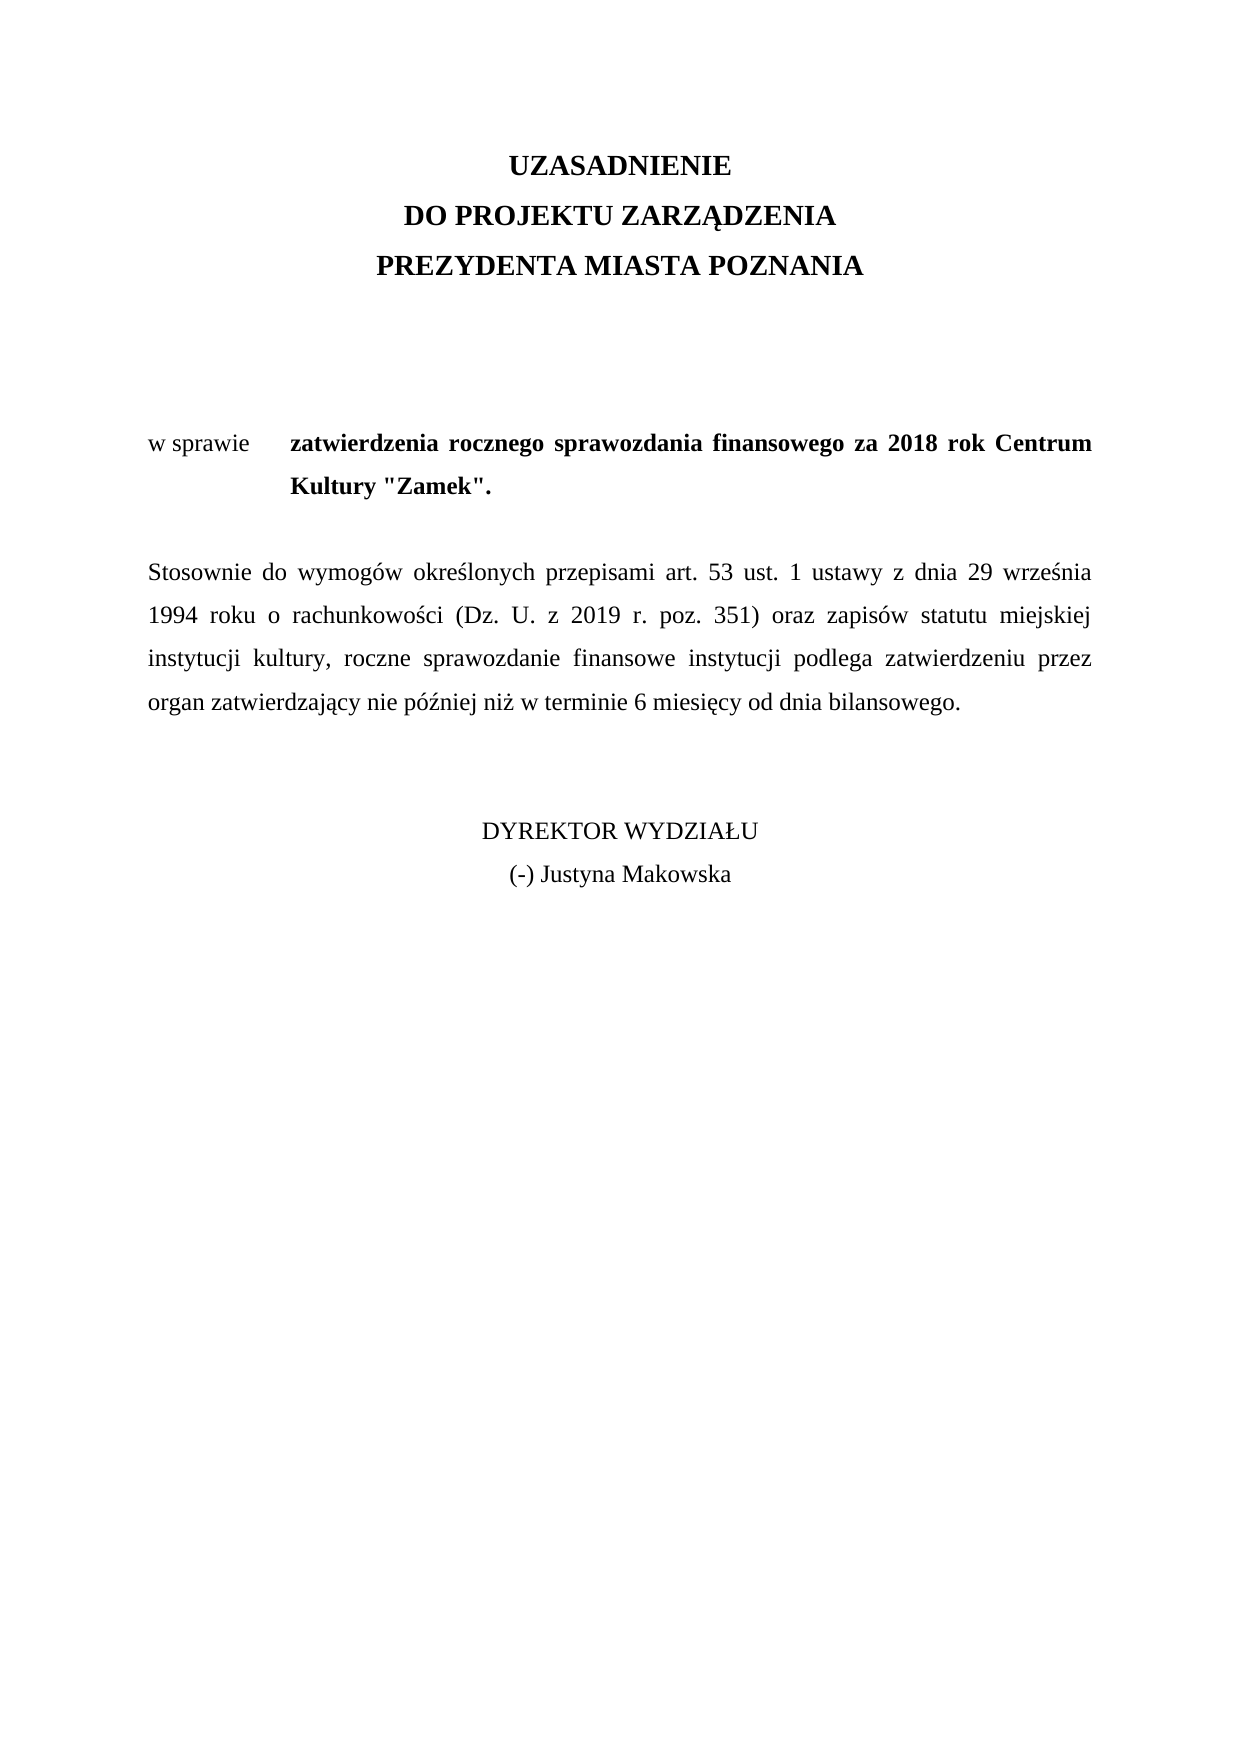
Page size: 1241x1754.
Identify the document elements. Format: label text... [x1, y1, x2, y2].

table_header w sprawie [136, 428, 279, 514]
text Stosownie do wymogów określonych przepisami art. 53 ust. 1 ustawy z dnia 29 września 1994 roku o rachunkowości (Dz. U. z 2019 r. poz. 351) oraz zapisów statutu miejskiej instytucji kultury, roczne sprawozdanie finansowe instytucji podlega zatwierdzeniu przez organ zatwierdzający nie później niż w terminie 6 miesięcy od dnia bilansowego. [148, 557, 1093, 715]
subtitle UZASADNIENIE [148, 148, 1093, 181]
subtitle PREZYDENTA MIASTA POZNANIA [148, 248, 1093, 282]
table_header zatwierdzenia rocznego sprawozdania finansowego za 2018 rok Centrum Kultury "Zamek". [279, 428, 1104, 514]
subtitle DO PROJEKTU ZARZĄDZENIA [148, 198, 1093, 231]
text DYREKTOR WYDZIAŁU [148, 816, 1093, 845]
text (-) Justyna Makowska [148, 859, 1093, 888]
